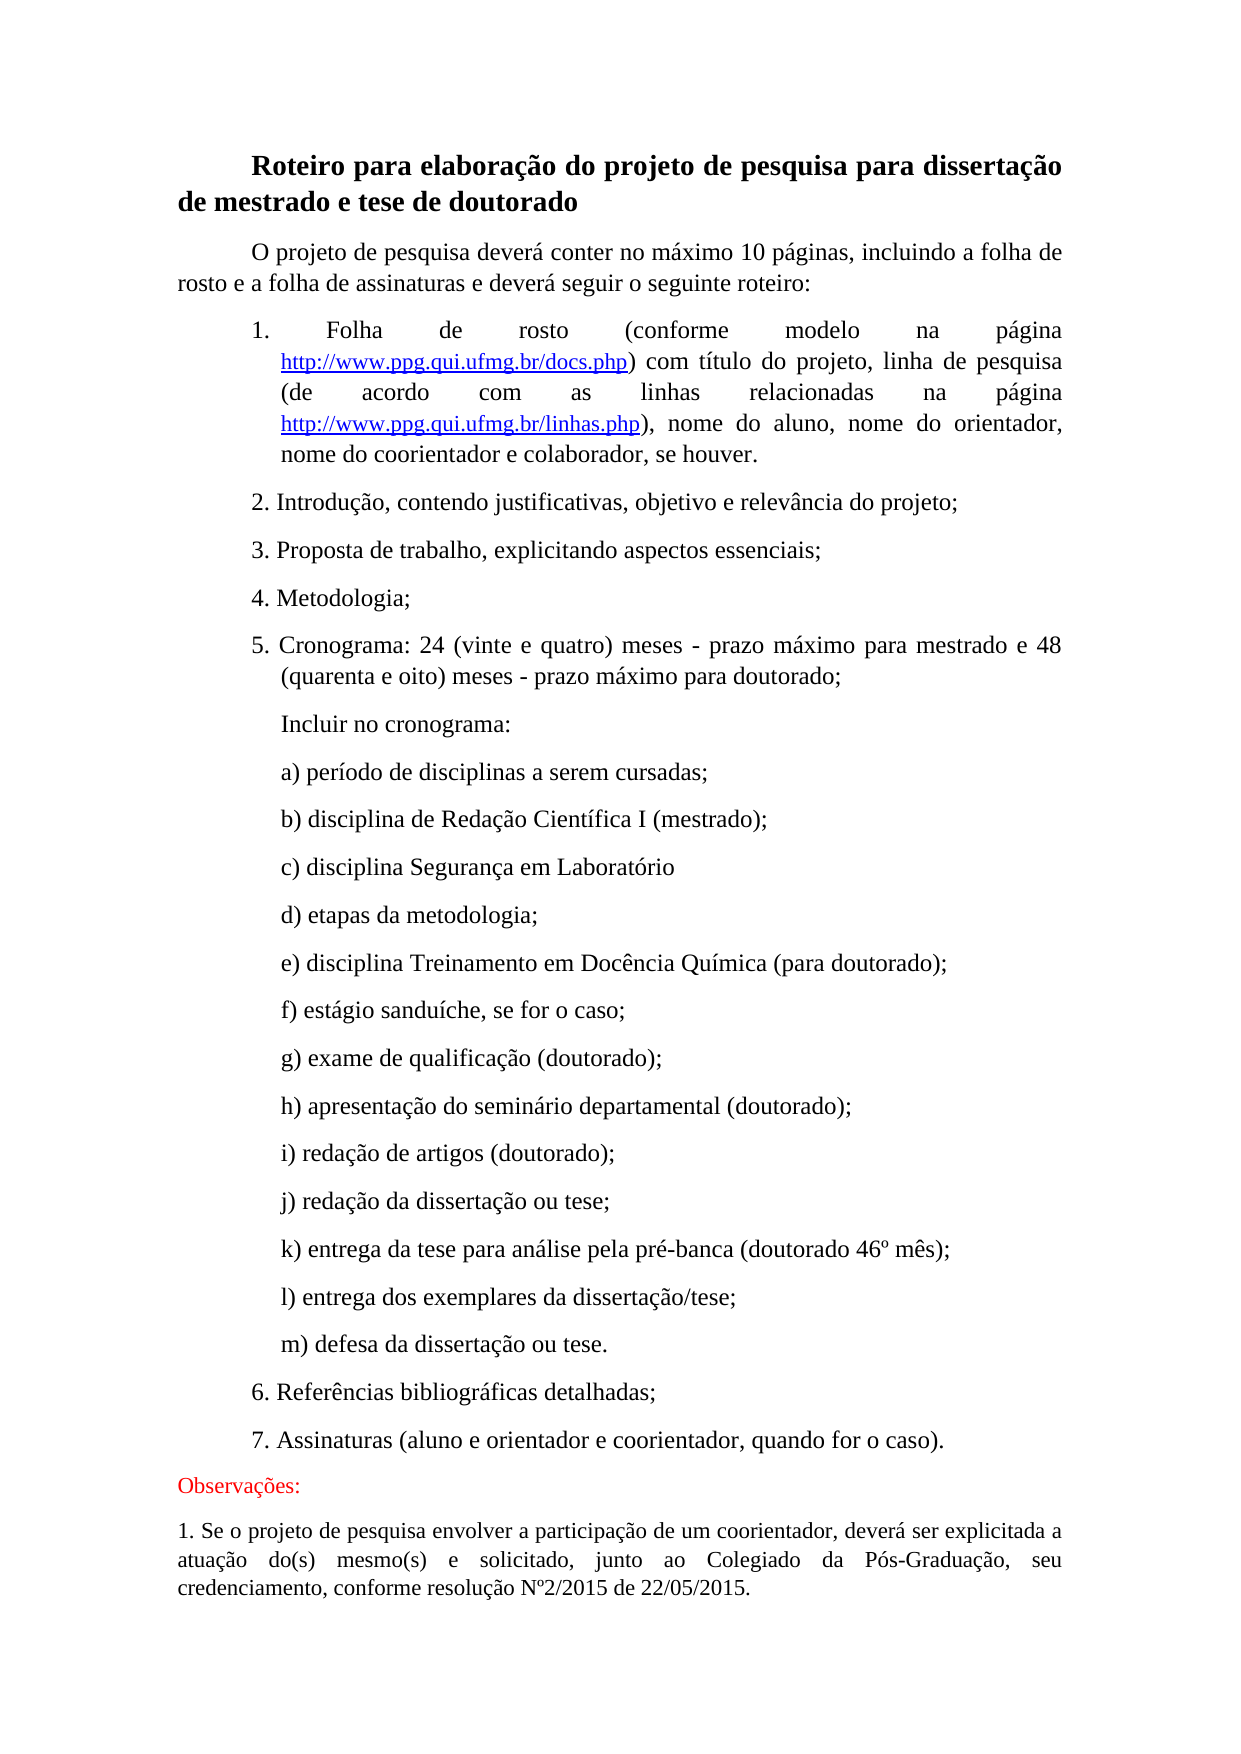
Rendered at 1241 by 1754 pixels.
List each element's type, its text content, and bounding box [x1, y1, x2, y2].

text 2. Introdução, contendo justificativas, objetivo e relevância do projeto; [177, 487, 1063, 516]
text e) disciplina Treinamento em Docência Química (para doutorado); [177, 948, 1063, 976]
text Incluir no cronograma: [177, 709, 1063, 738]
text 7. Assinaturas (aluno e orientador e coorientador, quando for o caso). [177, 1425, 1063, 1453]
text a) período de disciplinas a serem cursadas; [177, 757, 1063, 786]
text b) disciplina de Redação Científica I (mestrado); [177, 804, 1063, 833]
text 5. Cronograma: 24 (vinte e quatro) meses - prazo máximo para mestrado e 48 (quarenta e oito) meses - prazo máximo para doutorado; [251, 630, 1063, 690]
text 1. Se o projeto de pesquisa envolver a participação de um coorientador, deverá ser explicitada a atuação do(s) mesmo(s) e solicitado, junto ao Colegiado da Pós-Graduação, seu credenciamento, conforme resolução Nº2/2015 de 22/05/2015. [177, 1517, 1063, 1601]
text l) entrega dos exemplares da dissertação/tese; [177, 1282, 1063, 1310]
text k) entrega da tese para análise pela pré-banca (doutorado 46º mês); [177, 1234, 1063, 1263]
text 6. Referências bibliográficas detalhadas; [177, 1377, 1063, 1406]
text m) defesa da dissertação ou tese. [177, 1329, 1063, 1358]
text f) estágio sanduíche, se for o caso; [177, 995, 1063, 1024]
text 4. Metodologia; [177, 583, 1063, 611]
text i) redação de artigos (doutorado); [177, 1138, 1063, 1167]
text Observações: [177, 1472, 1063, 1499]
text j) redação da dissertação ou tese; [177, 1186, 1063, 1215]
text 1. Folha de rosto (conforme modelo na página http://www.ppg.qui.ufmg.br/docs.php) com título do projeto, linha de pesquisa (de acordo com as linhas relacionadas na página http://www.ppg.qui.ufmg.br/linhas.php), nome do aluno, nome do orientador, nome do coorientador e colaborador, se houver. [251, 315, 1063, 468]
text g) exame de qualificação (doutorado); [177, 1043, 1063, 1072]
text 3. Proposta de trabalho, explicitando aspectos essenciais; [177, 535, 1063, 564]
text O projeto de pesquisa deverá conter no máximo 10 páginas, incluindo a folha de rosto e a folha de assinaturas e deverá seguir o seguinte roteiro: [177, 237, 1063, 296]
text d) etapas da metodologia; [177, 900, 1063, 929]
text c) disciplina Segurança em Laboratório [177, 852, 1063, 881]
text Roteiro para elaboração do projeto de pesquisa para dissertação de mestrado e tese de doutorado [177, 148, 1063, 217]
text h) apresentação do seminário departamental (doutorado); [177, 1091, 1063, 1119]
